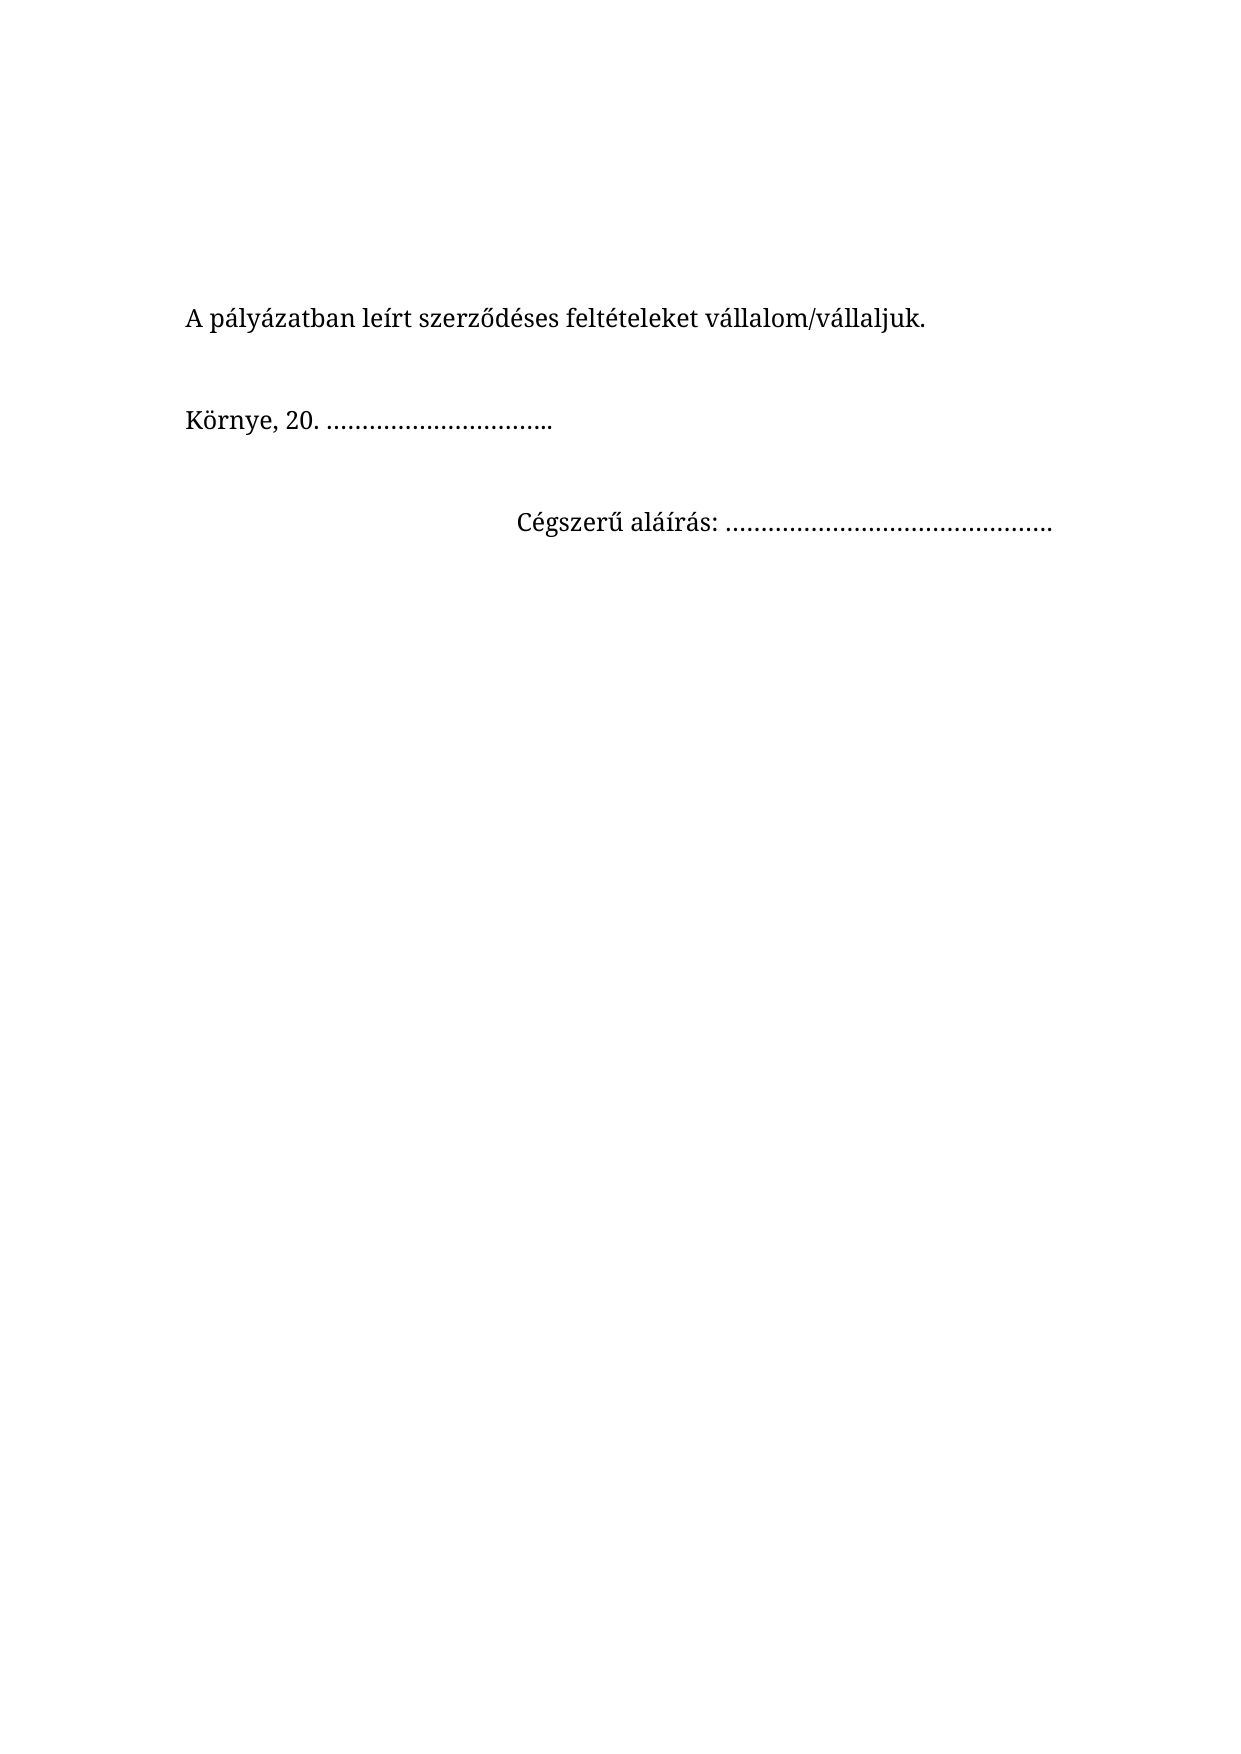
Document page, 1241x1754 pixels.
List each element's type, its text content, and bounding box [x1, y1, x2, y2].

text Környe, 20. ………………………….. [185, 403, 1093, 437]
text Cégszerű aláírás: ………………………………………. [480, 505, 1093, 539]
text A pályázatban leírt szerződéses feltételeket vállalom/vállaljuk. [185, 301, 1093, 335]
